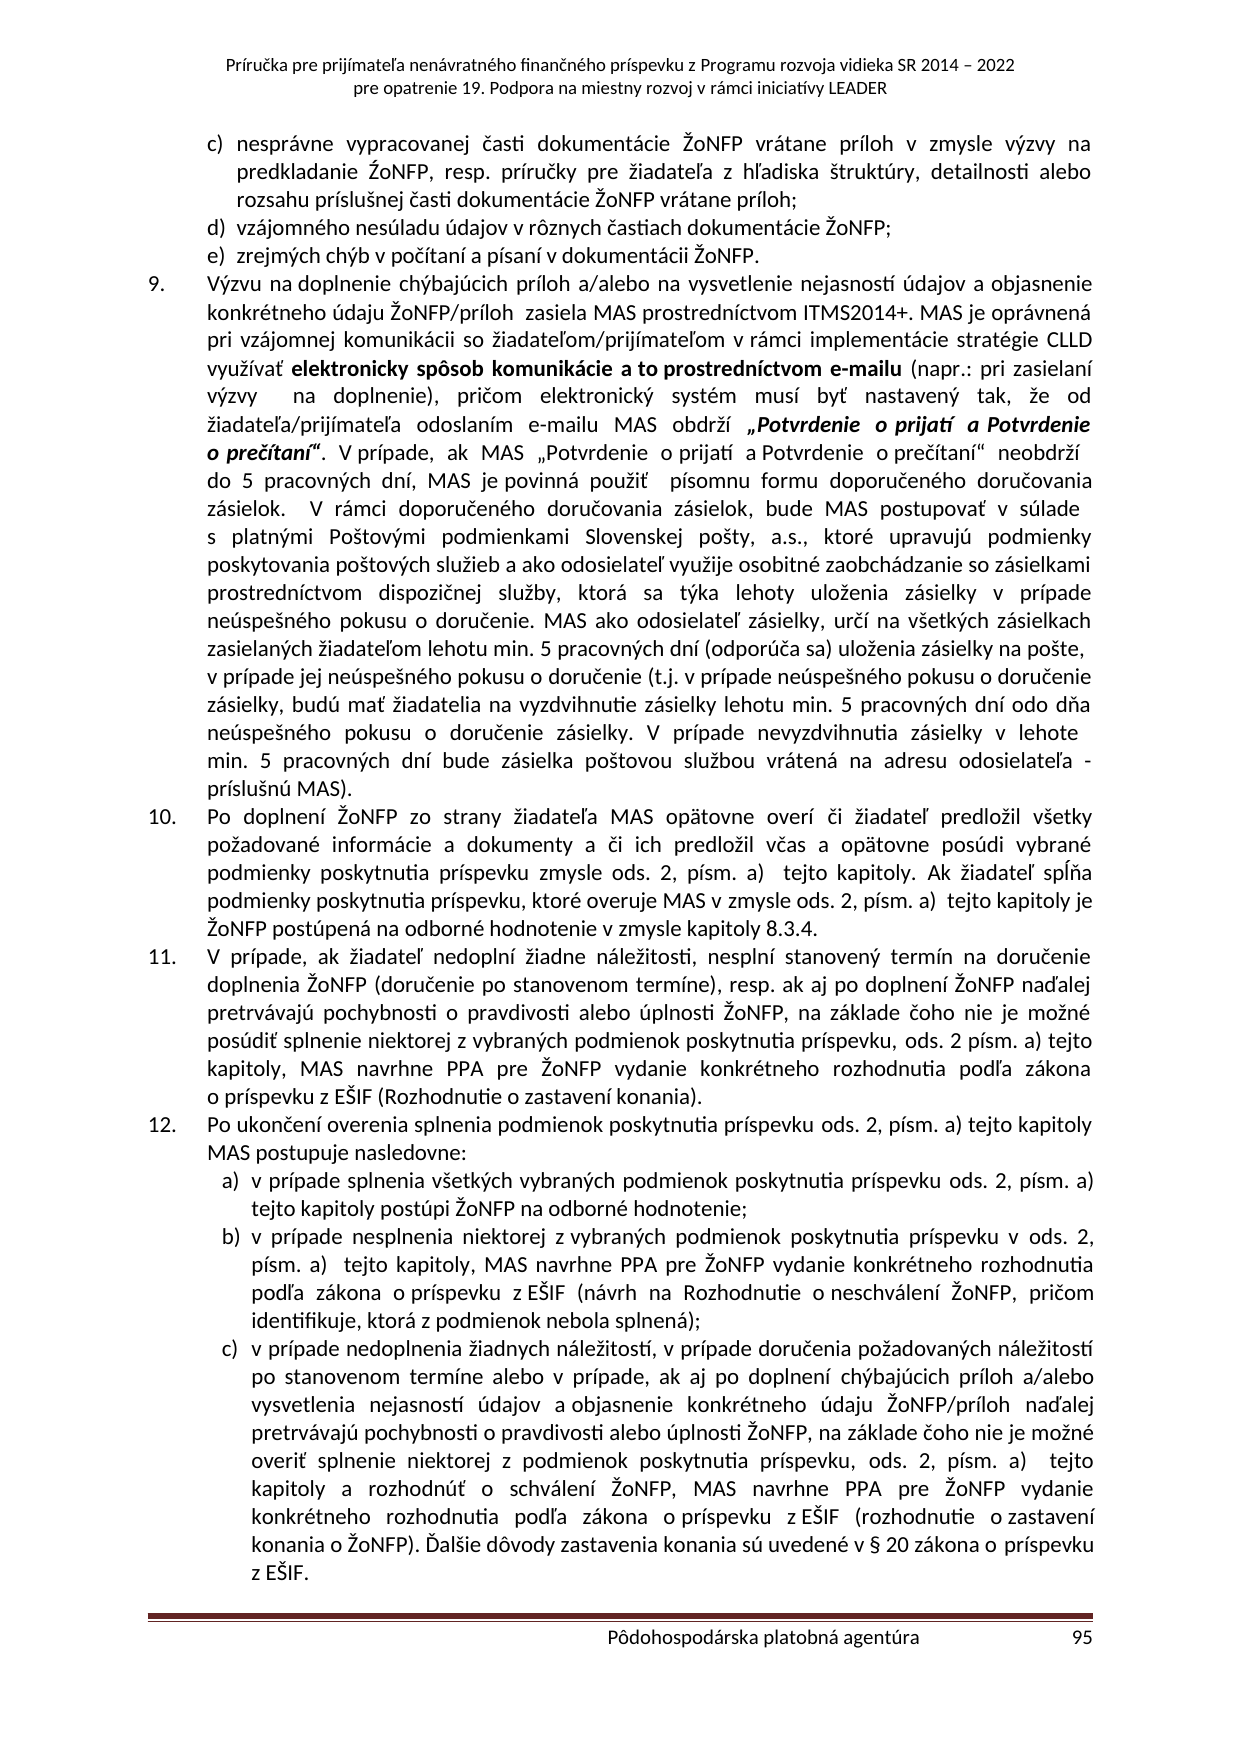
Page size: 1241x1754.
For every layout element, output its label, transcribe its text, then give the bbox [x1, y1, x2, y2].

list V prípade, ak žiadateľ nedoplní žiadne náležitosti, nesplní stanovený termín na doručenie doplnenia ŽoNFP (doručenie po stanovenom termíne), resp. ak aj po doplnení ŽoNFP naďalej pretrvávajú pochybnosti o pravdivosti alebo úplnosti ŽoNFP, na základe čoho nie je možné posúdiť splnenie niektorej z vybraných podmienok poskytnutia príspevku, ods. 2 písm. a) tejto kapitoly, MAS navrhne PPA pre ŽoNFP vydanie konkrétneho rozhodnutia podľa zákona o príspevku z EŠIF (Rozhodnutie o zastavení konania). [148, 942, 1093, 1110]
list Po doplnení ŽoNFP zo strany žiadateľa MAS opätovne overí či žiadateľ predložil všetky požadované informácie a dokumenty a či ich predložil včas a opätovne posúdi vybrané podmienky poskytnutia príspevku zmysle ods. 2, písm. a) tejto kapitoly. Ak žiadateľ spĺňa podmienky poskytnutia príspevku, ktoré overuje MAS v zmysle ods. 2, písm. a) tejto kapitoly je ŽoNFP postúpená na odborné hodnotenie v zmysle kapitoly 8.3.4. [148, 802, 1093, 942]
list v prípade nesplnenia niektorej z vybraných podmienok poskytnutia príspevku v ods. 2, písm. a) tejto kapitoly, MAS navrhne PPA pre ŽoNFP vydanie konkrétneho rozhodnutia podľa zákona o príspevku z EŠIF (návrh na Rozhodnutie o neschválení ŽoNFP, pričom identifikuje, ktorá z podmienok nebola splnená); [222, 1222, 1094, 1334]
list vzájomného nesúladu údajov v rôznych častiach dokumentácie ŽoNFP; [207, 213, 1093, 242]
list Po ukončení overenia splnenia podmienok poskytnutia príspevku ods. 2, písm. a) tejto kapitoly MAS postupuje nasledovne: [148, 1110, 1093, 1166]
list v prípade nedoplnenia žiadnych náležitostí, v prípade doručenia požadovaných náležitostí po stanovenom termíne alebo v prípade, ak aj po doplnení chýbajúcich príloh a/alebo vysvetlenia nejasností údajov a objasnenie konkrétneho údaju ŽoNFP/príloh naďalej pretrvávajú pochybnosti o pravdivosti alebo úplnosti ŽoNFP, na základe čoho nie je možné overiť splnenie niektorej z podmienok poskytnutia príspevku, ods. 2, písm. a) tejto kapitoly a rozhodnúť o schválení ŽoNFP, MAS navrhne PPA pre ŽoNFP vydanie konkrétneho rozhodnutia podľa zákona o príspevku z EŠIF (rozhodnutie o zastavení konania o ŽoNFP). Ďalšie dôvody zastavenia konania sú uvedené v § 20 zákona o príspevku z EŠIF. [222, 1334, 1094, 1587]
list nesprávne vypracovanej časti dokumentácie ŽoNFP vrátane príloh v zmysle výzvy na predkladanie ŹoNFP, resp. príručky pre žiadateľa z hľadiska štruktúry, detailnosti alebo rozsahu príslušnej časti dokumentácie ŽoNFP vrátane príloh; [207, 129, 1093, 213]
list v prípade splnenia všetkých vybraných podmienok poskytnutia príspevku ods. 2, písm. a) tejto kapitoly postúpi ŽoNFP na odborné hodnotenie; [222, 1166, 1094, 1222]
list zrejmých chýb v počítaní a písaní v dokumentácii ŽoNFP. [207, 242, 1093, 269]
list Výzvu na doplnenie chýbajúcich príloh a/alebo na vysvetlenie nejasností údajov a objasnenie konkrétneho údaju ŽoNFP/príloh zasiela MAS prostredníctvom ITMS2014+. MAS je oprávnená pri vzájomnej komunikácii so žiadateľom/prijímateľom v rámci implementácie stratégie CLLD využívať elektronicky spôsob komunikácie a to prostredníctvom e-mailu (napr.: pri zasielaní výzvy na doplnenie), pričom elektronický systém musí byť nastavený tak, že od žiadateľa/prijímateľa odoslaním e-mailu MAS obdrží „Potvrdenie o prijatí a Potvrdenie o prečítaní“. V prípade, ak MAS „Potvrdenie o prijatí a Potvrdenie o prečítaní“ neobdrží do 5 pracovných dní, MAS je povinná použiť písomnu formu doporučeného doručovania zásielok. V rámci doporučeného doručovania zásielok, bude MAS postupovať v súlade s platnými Poštovými podmienkami Slovenskej pošty, a.s., ktoré upravujú podmienky poskytovania poštových služieb a ako odosielateľ využije osobitné zaobchádzanie so zásielkami prostredníctvom dispozičnej služby, ktorá sa týka lehoty uloženia zásielky v prípade neúspešného pokusu o doručenie. MAS ako odosielateľ zásielky, určí na všetkých zásielkach zasielaných žiadateľom lehotu min. 5 pracovných dní (odporúča sa) uloženia zásielky na pošte, v prípade jej neúspešného pokusu o doručenie (t.j. v prípade neúspešného pokusu o doručenie zásielky, budú mať žiadatelia na vyzdvihnutie zásielky lehotu min. 5 pracovných dní odo dňa neúspešného pokusu o doručenie zásielky. V prípade nevyzdvihnutia zásielky v lehote min. 5 pracovných dní bude zásielka poštovou službou vrátená na adresu odosielateľa - príslušnú MAS). [148, 269, 1093, 802]
